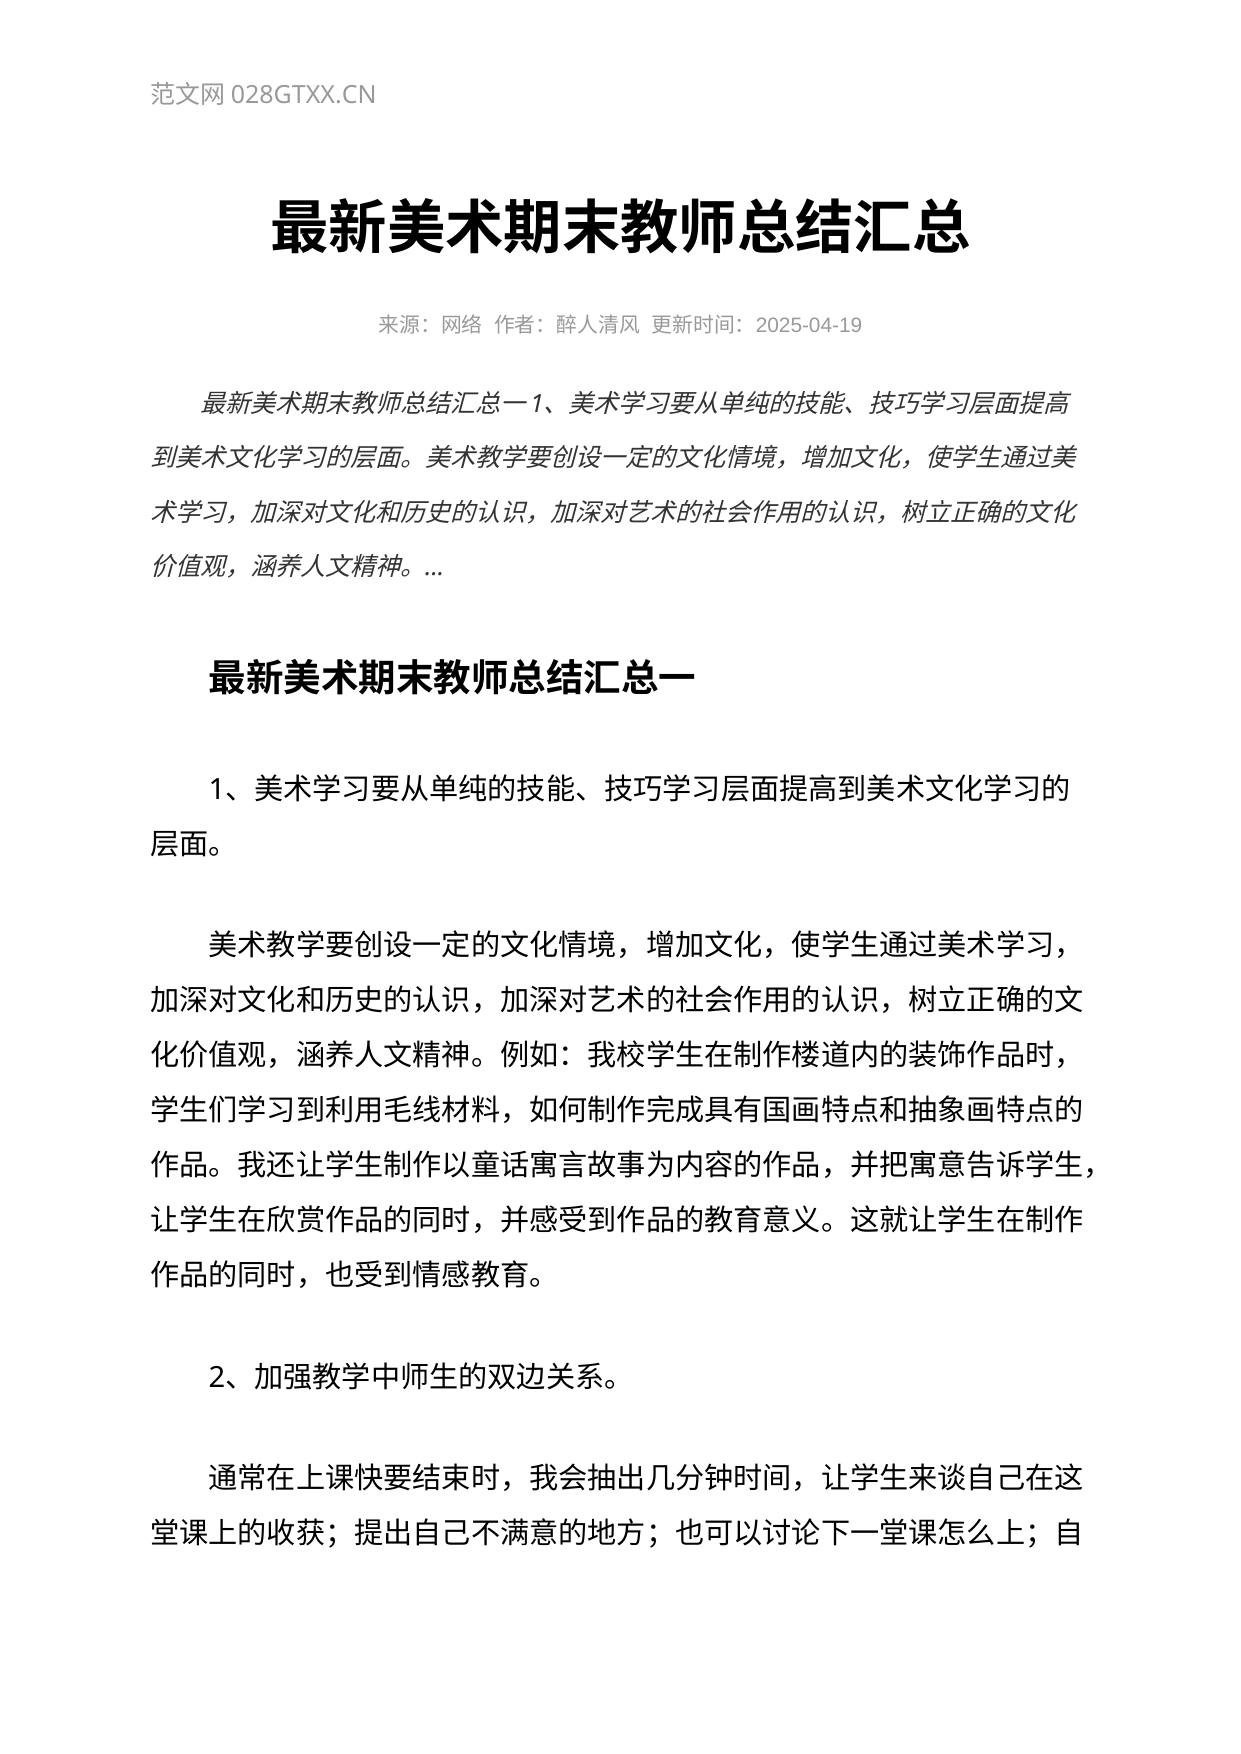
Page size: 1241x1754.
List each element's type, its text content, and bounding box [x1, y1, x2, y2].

subtitle 最新美术期末教师总结汇总 [150, 181, 1090, 266]
text 美术教学要创设一定的文化情境，增加文化，使学生通过美术学习，加深对文化和历史的认识，加深对艺术的社会作用的认识，树立正确的文化价值观，涵养人文精神。例如：我校学生在制作楼道内的装饰作品时，学生们学习到利用毛线材料，如何制作完成具有国画特点和抽象画特点的作品。我还让学生制作以童话寓言故事为内容的作品，并把寓意告诉学生，让学生在欣赏作品的同时，并感受到作品的教育意义。这就让学生在制作作品的同时，也受到情感教育。 [150, 922, 1090, 1294]
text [150, 1455, 1090, 1552]
text 最新美术期末教师总结汇总一 [150, 648, 1090, 702]
text 1、美术学习要从单纯的技能、技巧学习层面提高到美术文化学习的层面。 [150, 765, 1090, 862]
text 2、加强教学中师生的双边关系。 [150, 1353, 1090, 1396]
text 来源：网络 作者：醉人清风 更新时间：2025-04-19 [150, 313, 1090, 337]
text 最新美术期末教师总结汇总一1、美术学习要从单纯的技能、技巧学习层面提高到美术文化学习的层面。美术教学要创设一定的文化情境，增加文化，使学生通过美术学习，加深对文化和历史的认识，加深对艺术的社会作用的认识，树立正确的文化价值观，涵养人文精神。... [150, 383, 1090, 583]
